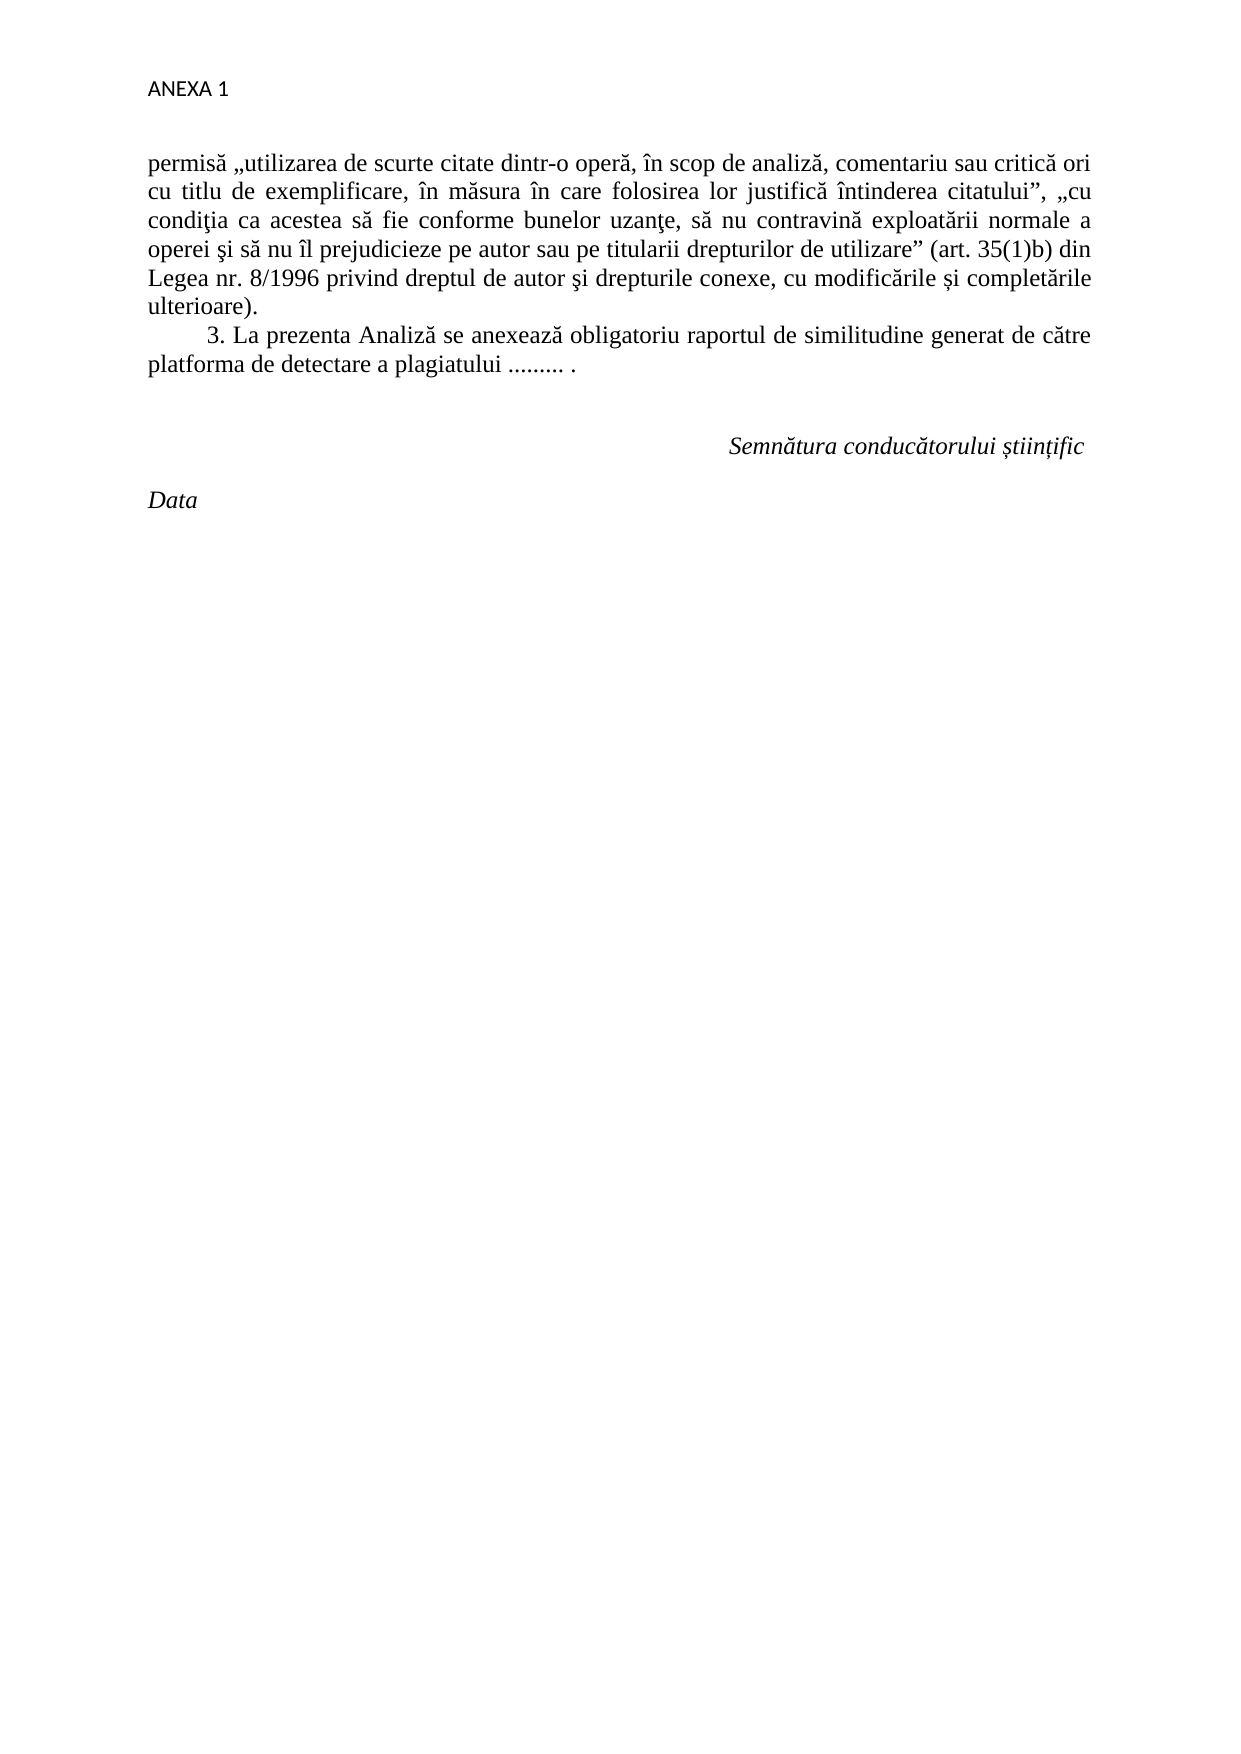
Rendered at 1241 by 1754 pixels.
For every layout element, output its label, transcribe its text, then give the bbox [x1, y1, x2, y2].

text 3. La prezenta Analiză se anexează obligatoriu raportul de similitudine generat de către platforma de detectare a plagiatului ......... . [148, 320, 1093, 378]
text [148, 148, 1093, 320]
text Data [148, 485, 1093, 514]
text Semnătura conducătorului științific [148, 431, 1093, 460]
